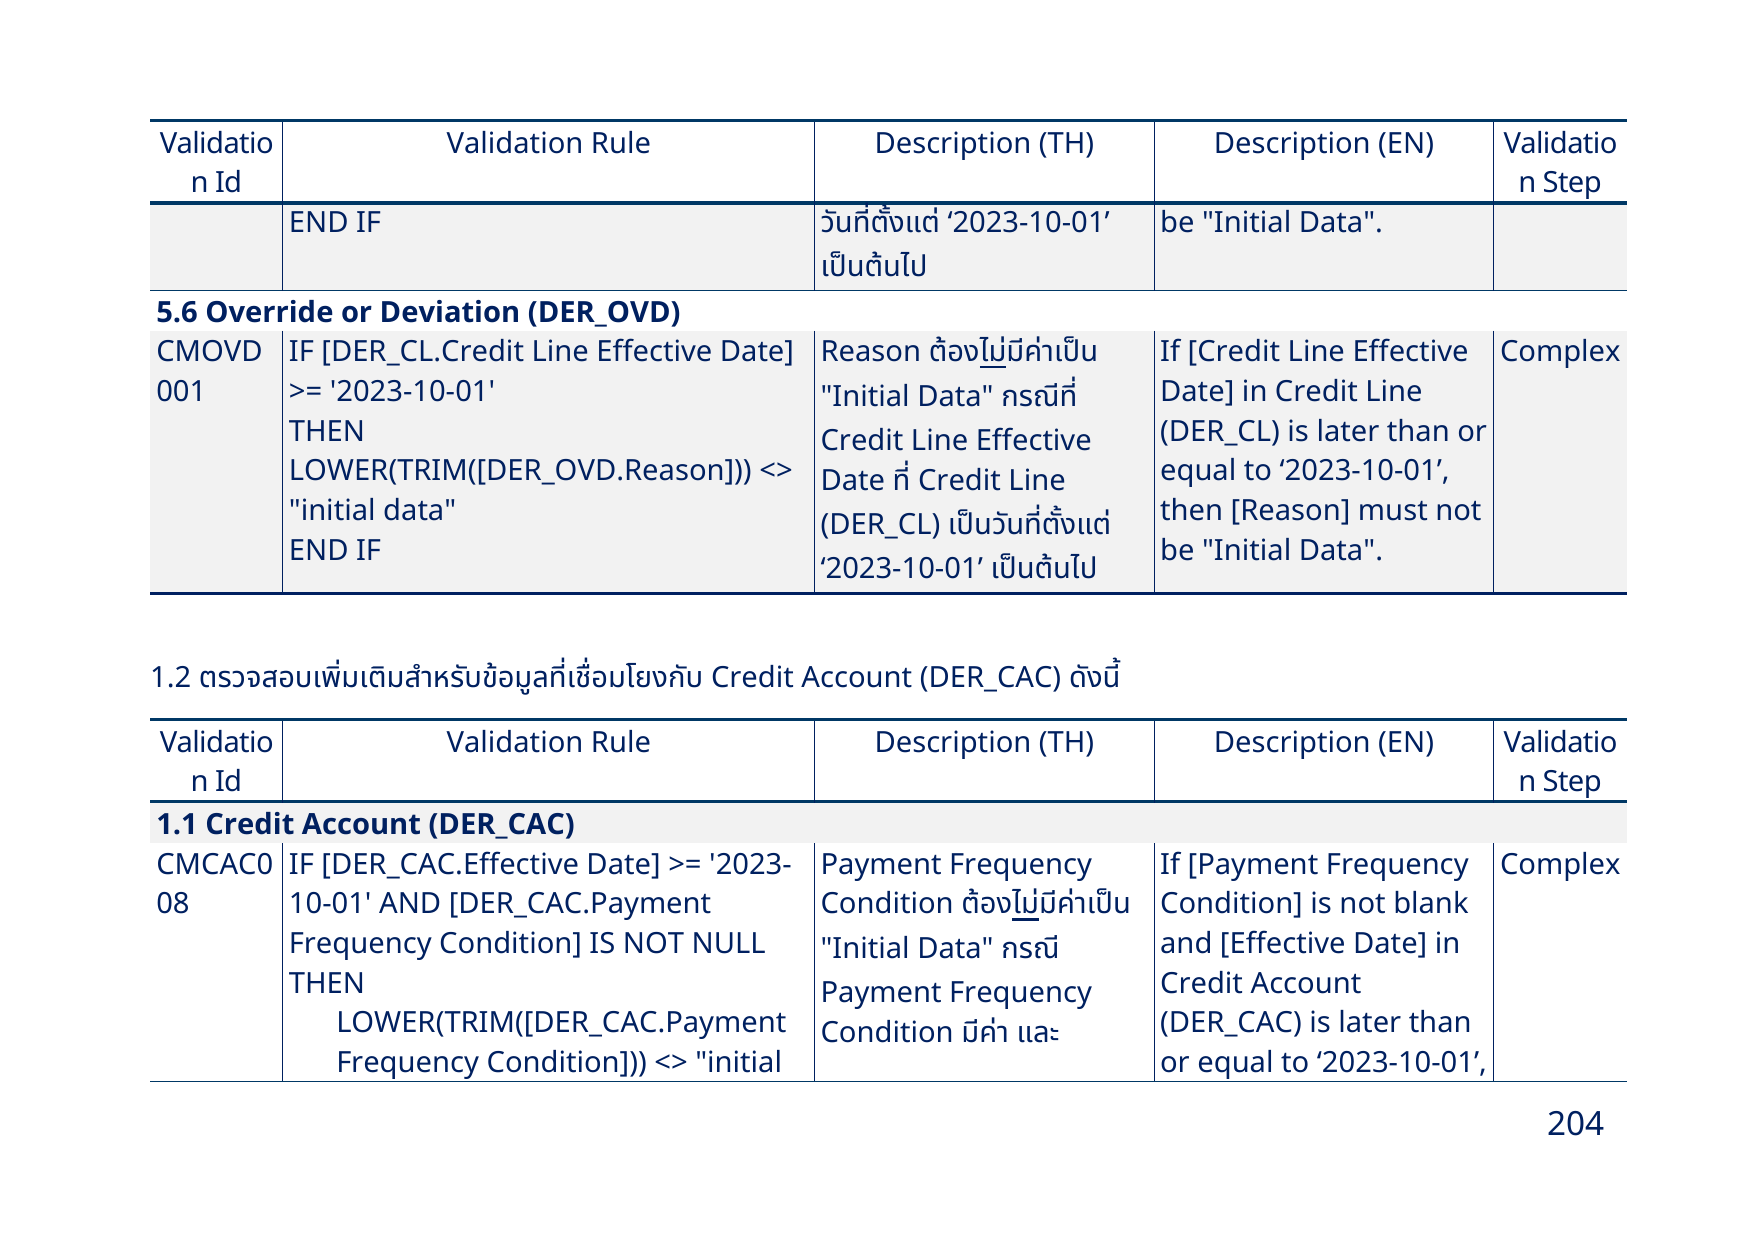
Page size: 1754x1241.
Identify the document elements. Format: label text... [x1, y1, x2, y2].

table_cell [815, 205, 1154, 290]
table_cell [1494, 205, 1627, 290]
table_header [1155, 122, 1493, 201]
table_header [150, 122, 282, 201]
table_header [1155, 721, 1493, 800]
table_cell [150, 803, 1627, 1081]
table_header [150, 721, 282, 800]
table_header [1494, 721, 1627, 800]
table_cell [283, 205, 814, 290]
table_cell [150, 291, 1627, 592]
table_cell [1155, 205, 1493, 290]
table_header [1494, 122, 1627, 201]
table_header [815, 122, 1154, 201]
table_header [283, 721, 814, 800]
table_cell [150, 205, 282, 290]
text 1.2 ตรวจสอบเพิ่มเติมสำหรับข้อมูลที่เชื่อมโยงกับ Credit Account (DER_CAC) ดังนี้ [150, 657, 1604, 701]
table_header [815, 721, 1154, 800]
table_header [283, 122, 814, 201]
